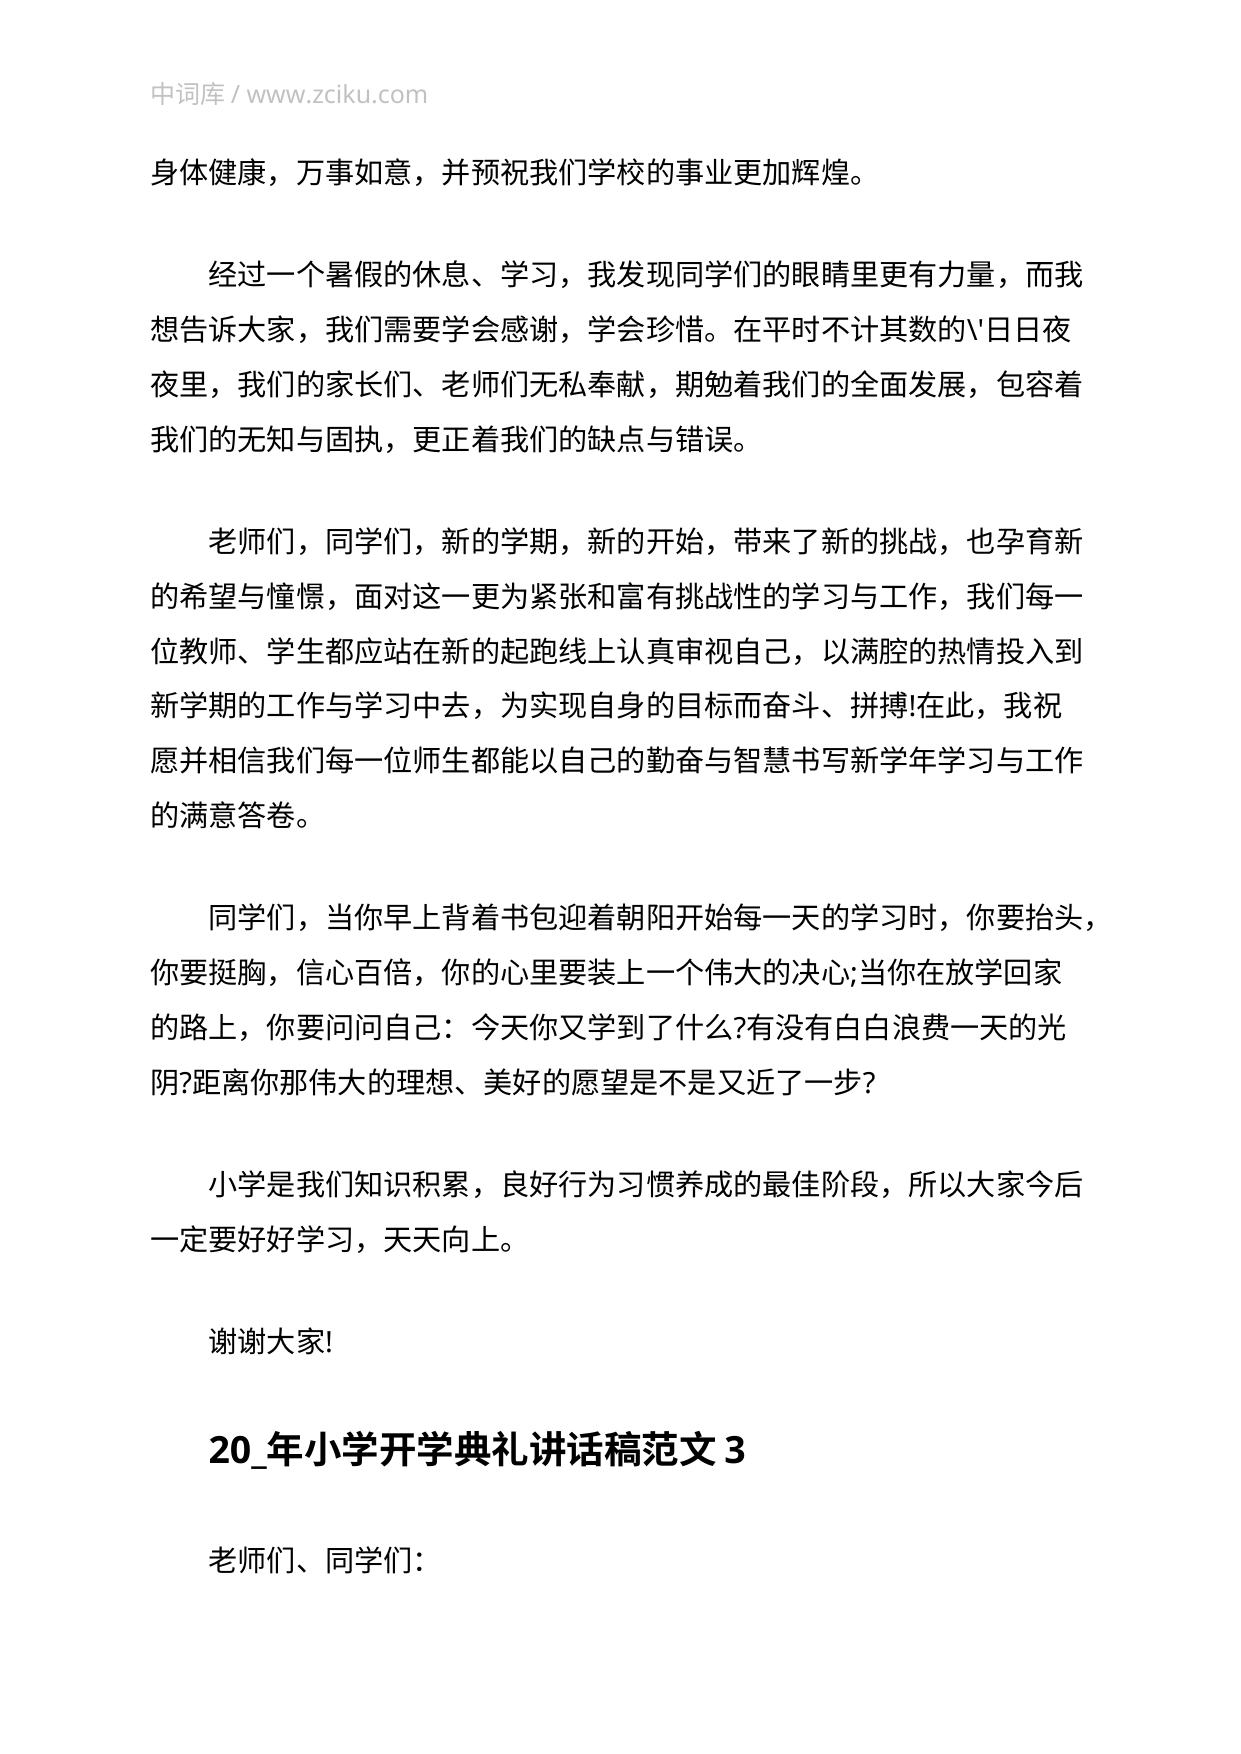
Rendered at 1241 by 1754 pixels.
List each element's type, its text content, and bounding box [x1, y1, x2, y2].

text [150, 150, 1090, 192]
text 小学是我们知识积累，良好行为习惯养成的最佳阶段，所以大家今后一定要好好学习，天天向上。 [150, 1162, 1090, 1259]
text 同学们，当你早上背着书包迎着朝阳开始每一天的学习时，你要抬头，你要挺胸，信心百倍，你的心里要装上一个伟大的决心;当你在放学回家的路上，你要问问自己：今天你又学到了什么?有没有白白浪费一天的光阴?距离你那伟大的理想、美好的愿望是不是又近了一步? [150, 895, 1090, 1102]
text 20_年小学开学典礼讲话稿范文3 [150, 1420, 1090, 1475]
text 老师们、同学们： [150, 1538, 1090, 1580]
text 经过一个暑假的休息、学习，我发现同学们的眼睛里更有力量，而我想告诉大家，我们需要学会感谢，学会珍惜。在平时不计其数的\'日日夜夜里，我们的家长们、老师们无私奉献，期勉着我们的全面发展，包容着我们的无知与固执，更正着我们的缺点与错误。 [150, 252, 1090, 459]
text 老师们，同学们，新的学期，新的开始，带来了新的挑战，也孕育新的希望与憧憬，面对这一更为紧张和富有挑战性的学习与工作，我们每一位教师、学生都应站在新的起跑线上认真审视自己，以满腔的热情投入到新学期的工作与学习中去，为实现自身的目标而奋斗、拼搏!在此，我祝愿并相信我们每一位师生都能以自己的勤奋与智慧书写新学年学习与工作的满意答卷。 [150, 518, 1090, 835]
text 谢谢大家! [150, 1318, 1090, 1361]
